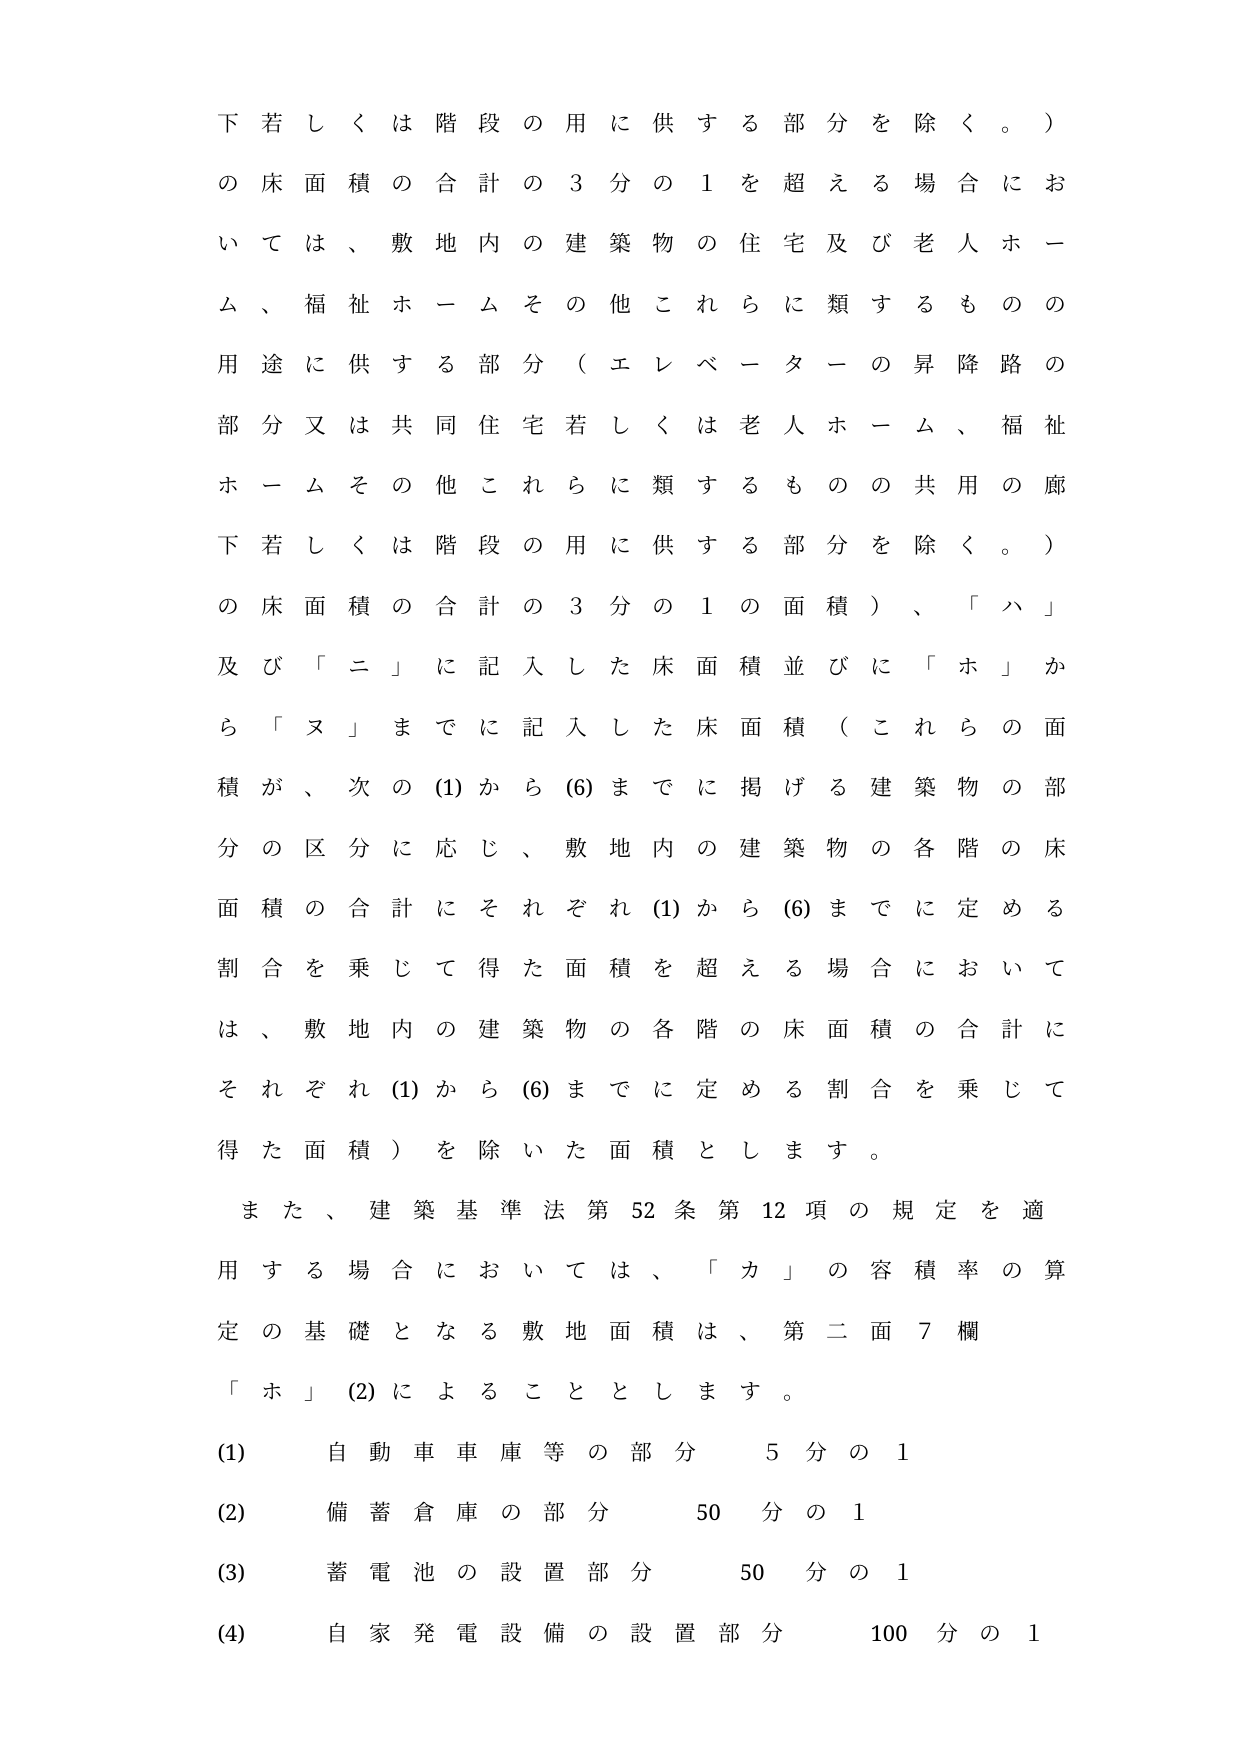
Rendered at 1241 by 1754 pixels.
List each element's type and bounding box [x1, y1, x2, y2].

text [175, 91, 1088, 1179]
text [197, 1179, 1088, 1662]
